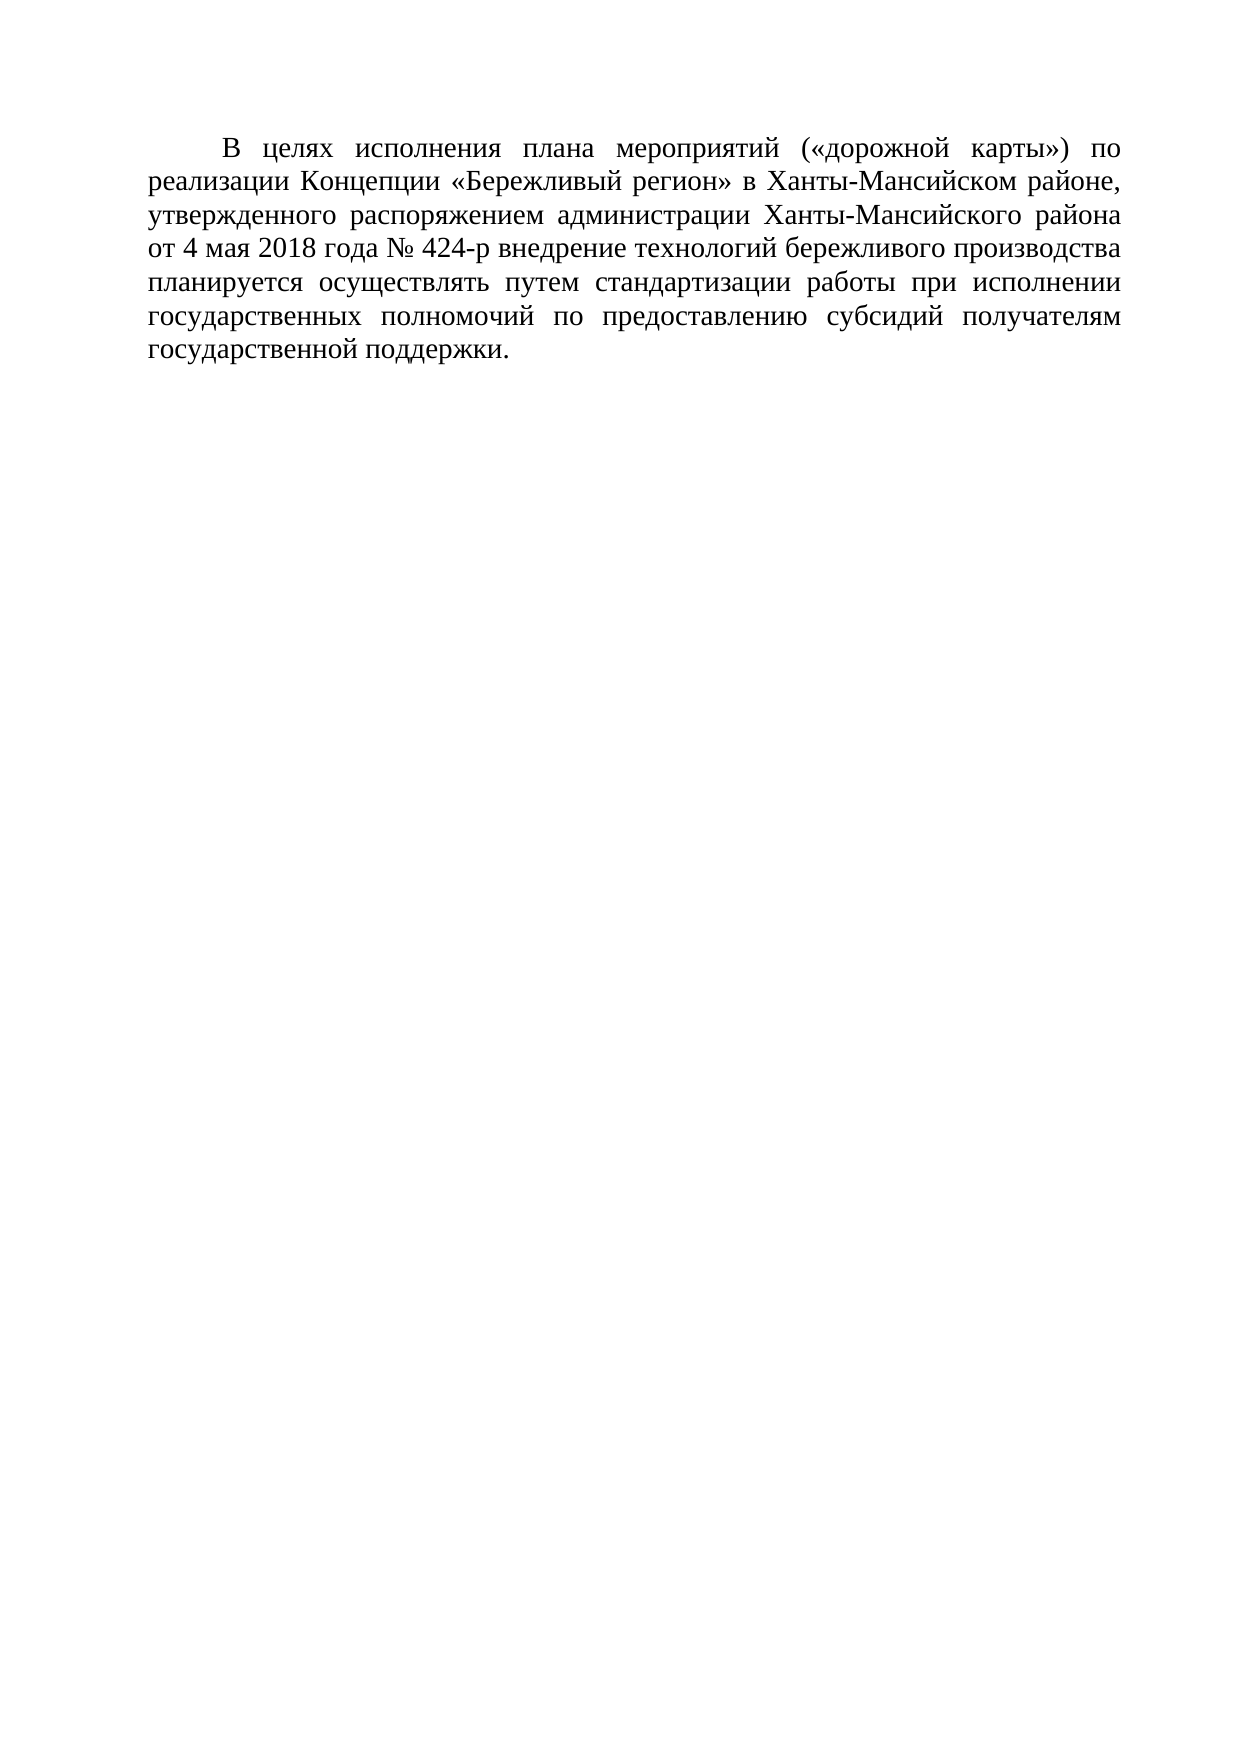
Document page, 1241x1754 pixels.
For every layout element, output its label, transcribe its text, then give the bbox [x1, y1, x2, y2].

text В целях исполнения плана мероприятий («дорожной карты») по реализации Концепции «Бережливый регион» в Ханты-Мансийском районе, утвержденного распоряжением администрации Ханты-Мансийского района от 4 мая 2018 года № 424-р внедрение технологий бережливого производства планируется осуществлять путем стандартизации работы при исполнении государственных полномочий по предоставлению субсидий получателям государственной поддержки. [148, 130, 1122, 365]
